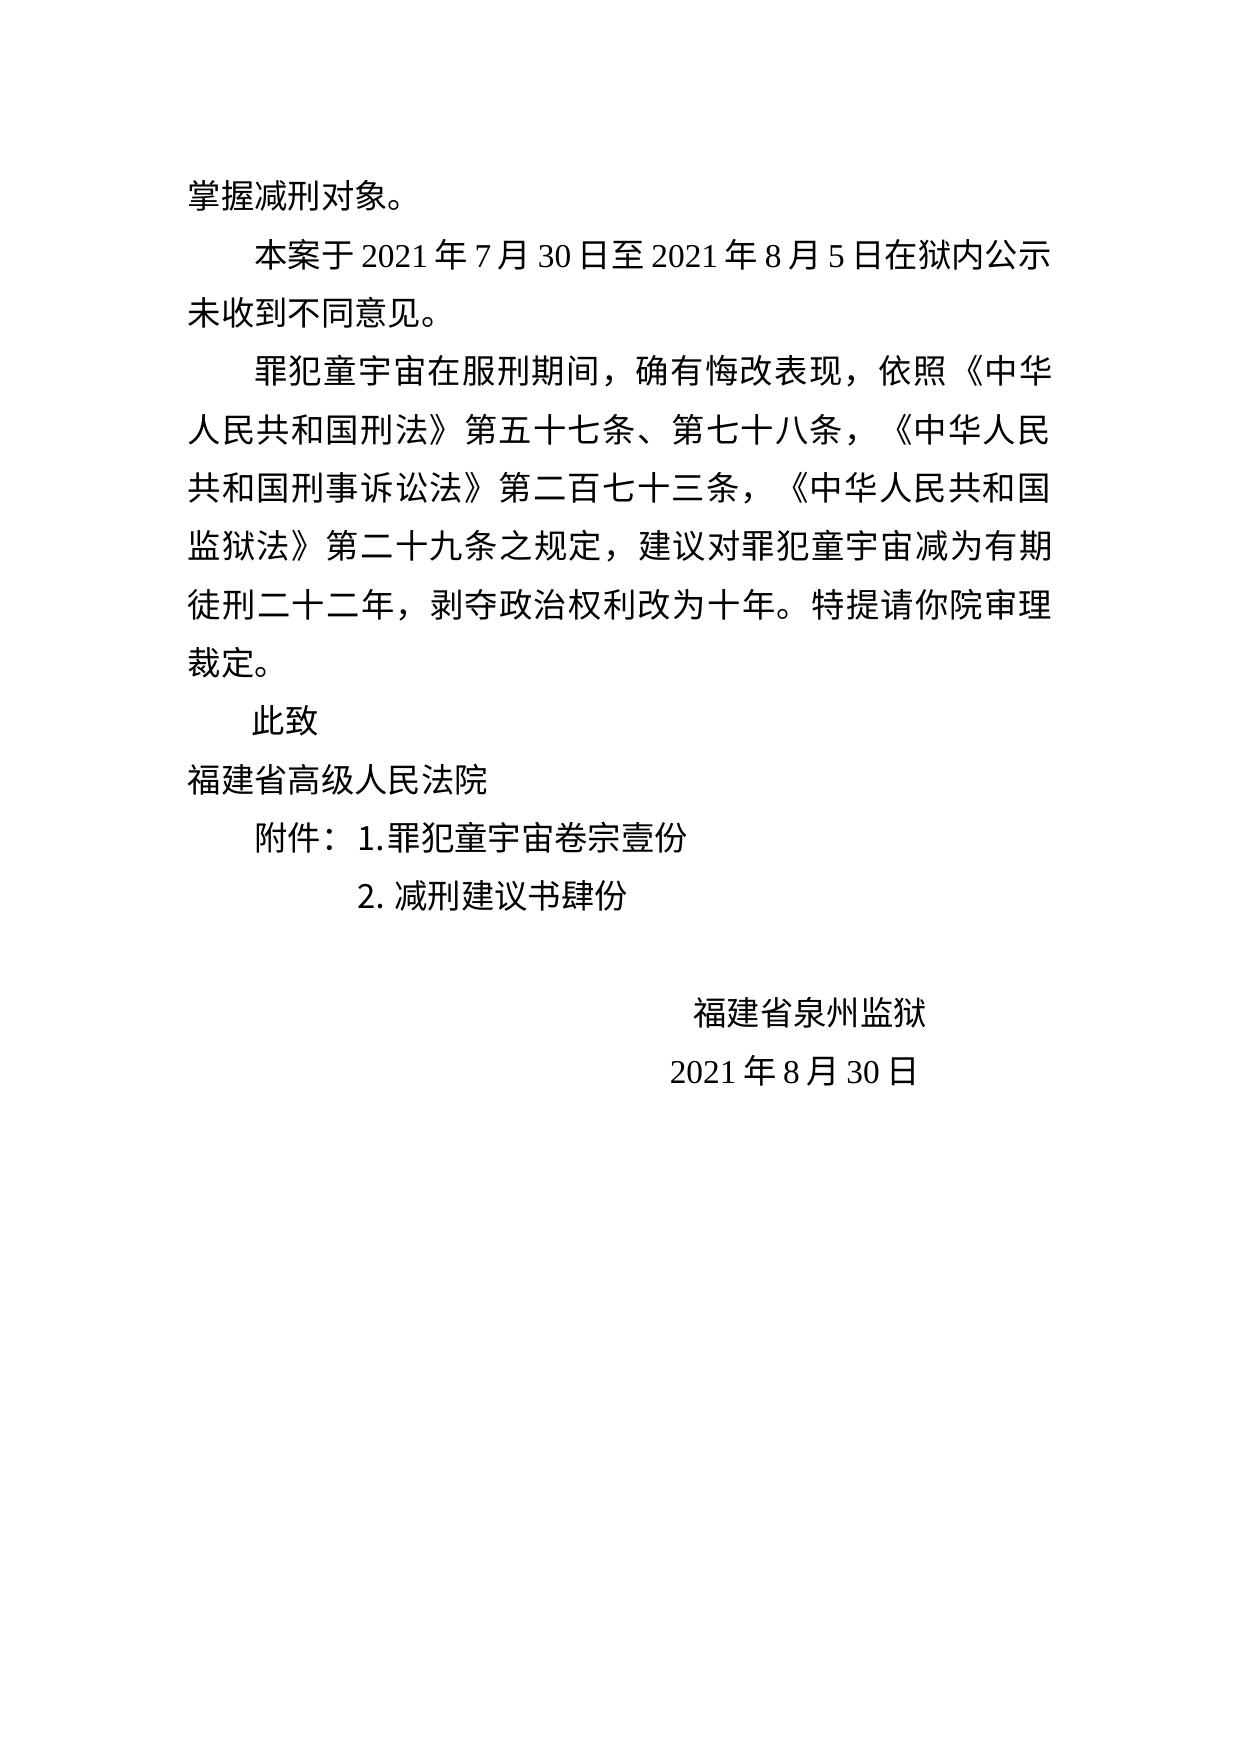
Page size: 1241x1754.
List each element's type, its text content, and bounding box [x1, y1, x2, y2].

text 附件：⒈罪犯童宇宙卷宗壹份 [187, 804, 1053, 862]
text 2021年8月30日 [187, 1037, 919, 1095]
text 福建省泉州监狱 [187, 979, 926, 1037]
text ⒉减刑建议书肆份 [187, 862, 1058, 920]
text 此致 [187, 687, 1058, 745]
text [187, 162, 1053, 220]
text 福建省高级人民法院 [187, 745, 1058, 804]
text 本案于2021年7月30日至2021年8月5日在狱内公示未收到不同意见。 [187, 220, 1053, 337]
text 罪犯童宇宙在服刑期间，确有悔改表现，依照《中华人民共和国刑法》第五十七条、第七十八条，《中华人民共和国刑事诉讼法》第二百七十三条，《中华人民共和国监狱法》第二十九条之规定，建议对罪犯童宇宙减为有期徒刑二十二年，剥夺政治权利改为十年。特提请你院审理裁定。 [187, 337, 1053, 687]
